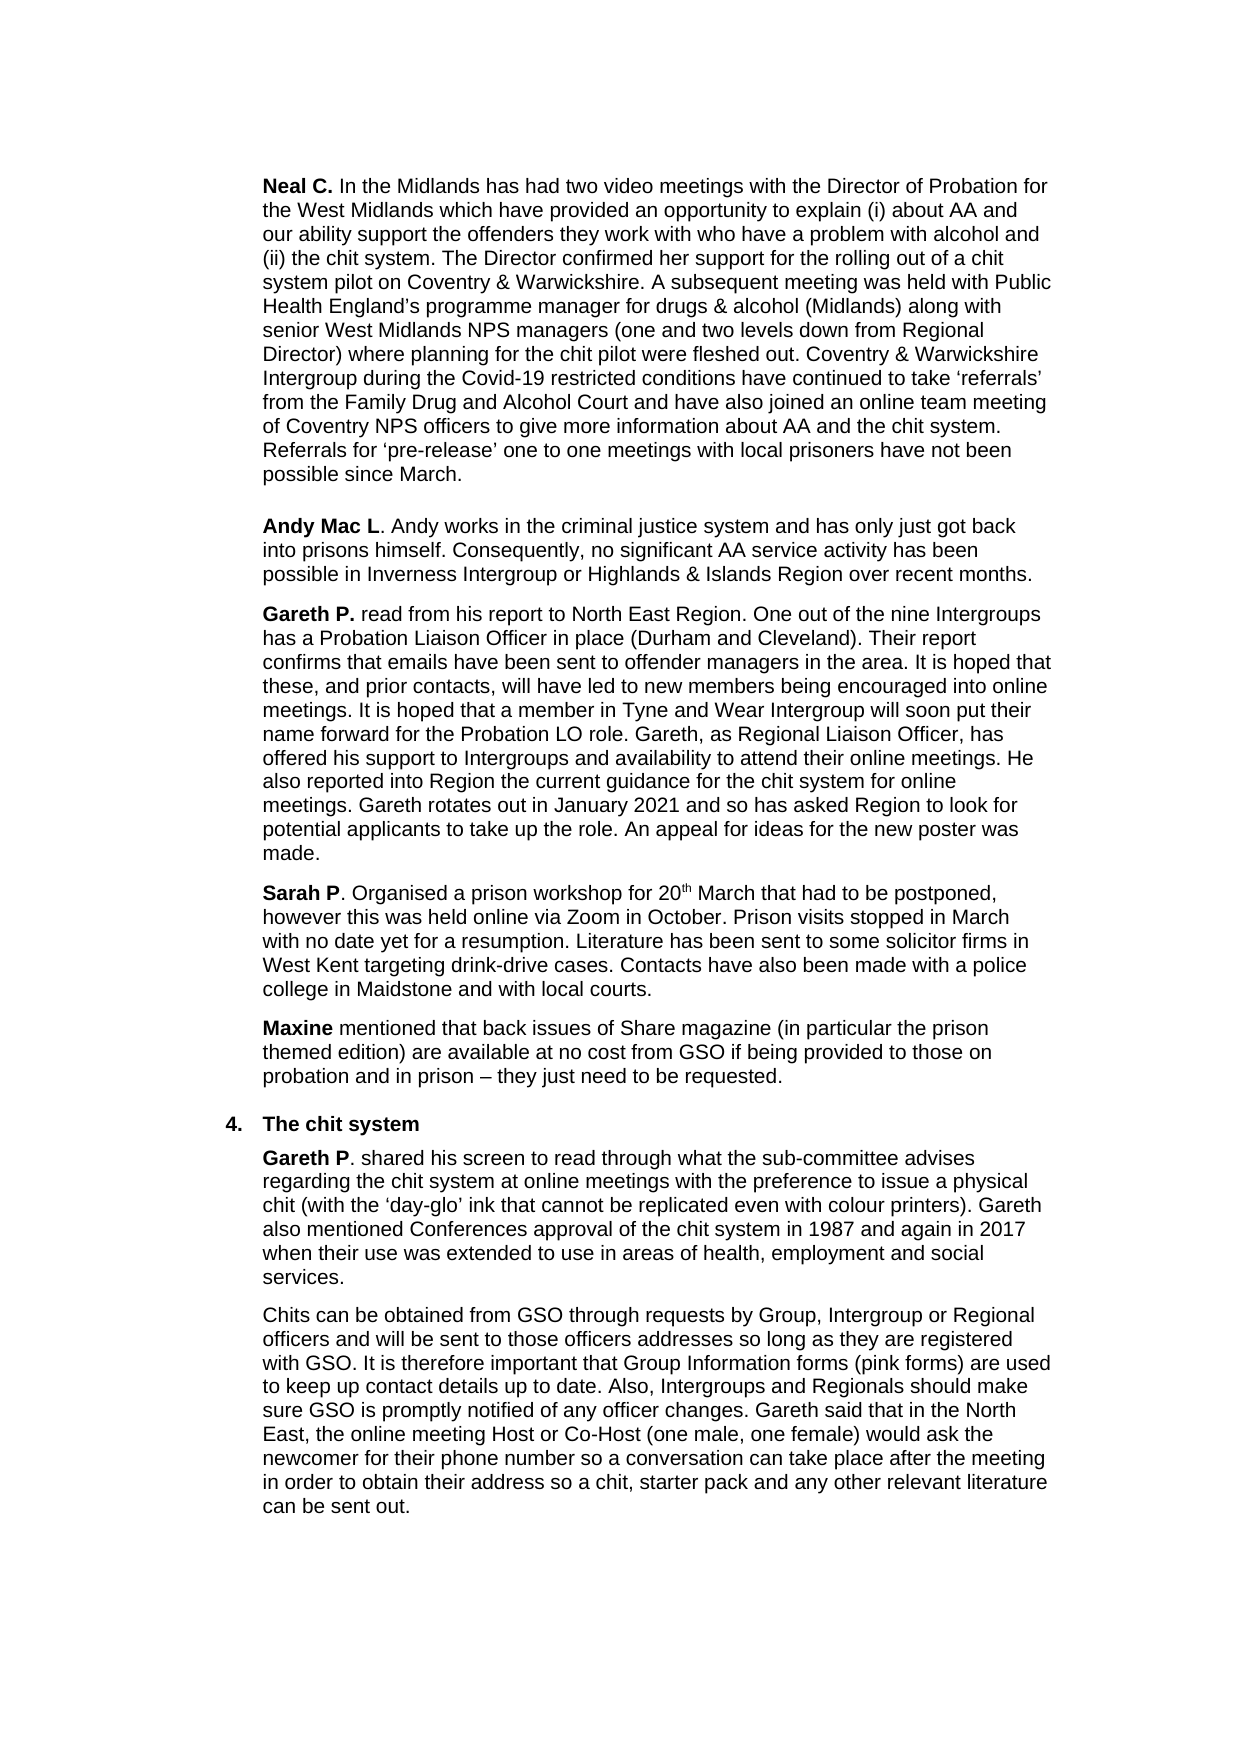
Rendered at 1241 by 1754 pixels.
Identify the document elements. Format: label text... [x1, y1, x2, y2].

text Chits can be obtained from GSO through requests by Group, Intergroup or Regional officers and will be sent to those officers addresses so long as they are registered with GSO. It is therefore important that Group Information forms (pink forms) are used to keep up contact details up to date. Also, Intergroups and Regionals should make sure GSO is promptly notified of any officer changes. Gareth said that in the North East, the online meeting Host or Co-Host (one male, one female) would ask the newcomer for their phone number so a conversation can take place after the meeting in order to obtain their address so a chit, starter pack and any other relevant literature can be sent out. [262, 1302, 1053, 1518]
text Sarah P. Organised a prison workshop for 20th March that had to be postponed, however this was held online via Zoom in October. Prison visits stopped in March with no date yet for a resumption. Literature has been sent to some solicitor firms in West Kent targeting drink-drive cases. Contacts have also been made with a police college in Maidstone and with local courts. [262, 881, 1053, 1000]
text Gareth P. shared his screen to read through what the sub-committee advises regarding the chit system at online meetings with the preference to issue a physical chit (with the ‘day-glo’ ink that cannot be replicated even with colour printers). Gareth also mentioned Conferences approval of the chit system in 1987 and again in 2017 when their use was extended to use in areas of health, employment and social services. [262, 1145, 1053, 1289]
list The chit system [225, 1112, 1053, 1136]
text Gareth P. read from his report to North East Region. One out of the nine Intergroups has a Probation Liaison Officer in place (Durham and Cleveland). Their report confirms that emails have been sent to offender managers in the area. It is hoped that these, and prior contacts, will have led to new members being encouraged into online meetings. It is hoped that a member in Tyne and Wear Intergroup will soon put their name forward for the Probation LO role. Gareth, as Regional Liaison Officer, has offered his support to Intergroups and availability to attend their online meetings. He also reported into Region the current guidance for the chit system for online meetings. Gareth rotates out in January 2021 and so has asked Region to look for potential applicants to take up the role. An appeal for ideas for the new poster was made. [262, 602, 1053, 865]
text Andy Mac L. Andy works in the criminal justice system and has only just got back into prisons himself. Consequently, no significant AA service activity has been possible in Inverness Intergroup or Highlands & Islands Region over recent months. [262, 514, 1053, 586]
text Maxine mentioned that back issues of Share magazine (in particular the prison themed edition) are available at no cost from GSO if being provided to those on probation and in prison – they just need to be requested. [262, 1016, 1053, 1088]
subtitle Neal C. In the Midlands has had two video meetings with the Director of Probation for the West Midlands which have provided an opportunity to explain (i) about AA and our ability support the offenders they work with who have a problem with alcohol and (ii) the chit system. The Director confirmed her support for the rolling out of a chit system pilot on Coventry & Warwickshire. A subsequent meeting was held with Public Health England’s programme manager for drugs & alcohol (Midlands) along with senior West Midlands NPS managers (one and two levels down from Regional Director) where planning for the chit pilot were fleshed out. Coventry & Warwickshire Intergroup during the Covid-19 restricted conditions have continued to take ‘referrals’ from the Family Drug and Alcohol Court and have also joined an online team meeting of Coventry NPS officers to give more information about AA and the chit system. Referrals for ‘pre-release’ one to one meetings with local prisoners have not been possible since March. [262, 174, 1053, 485]
